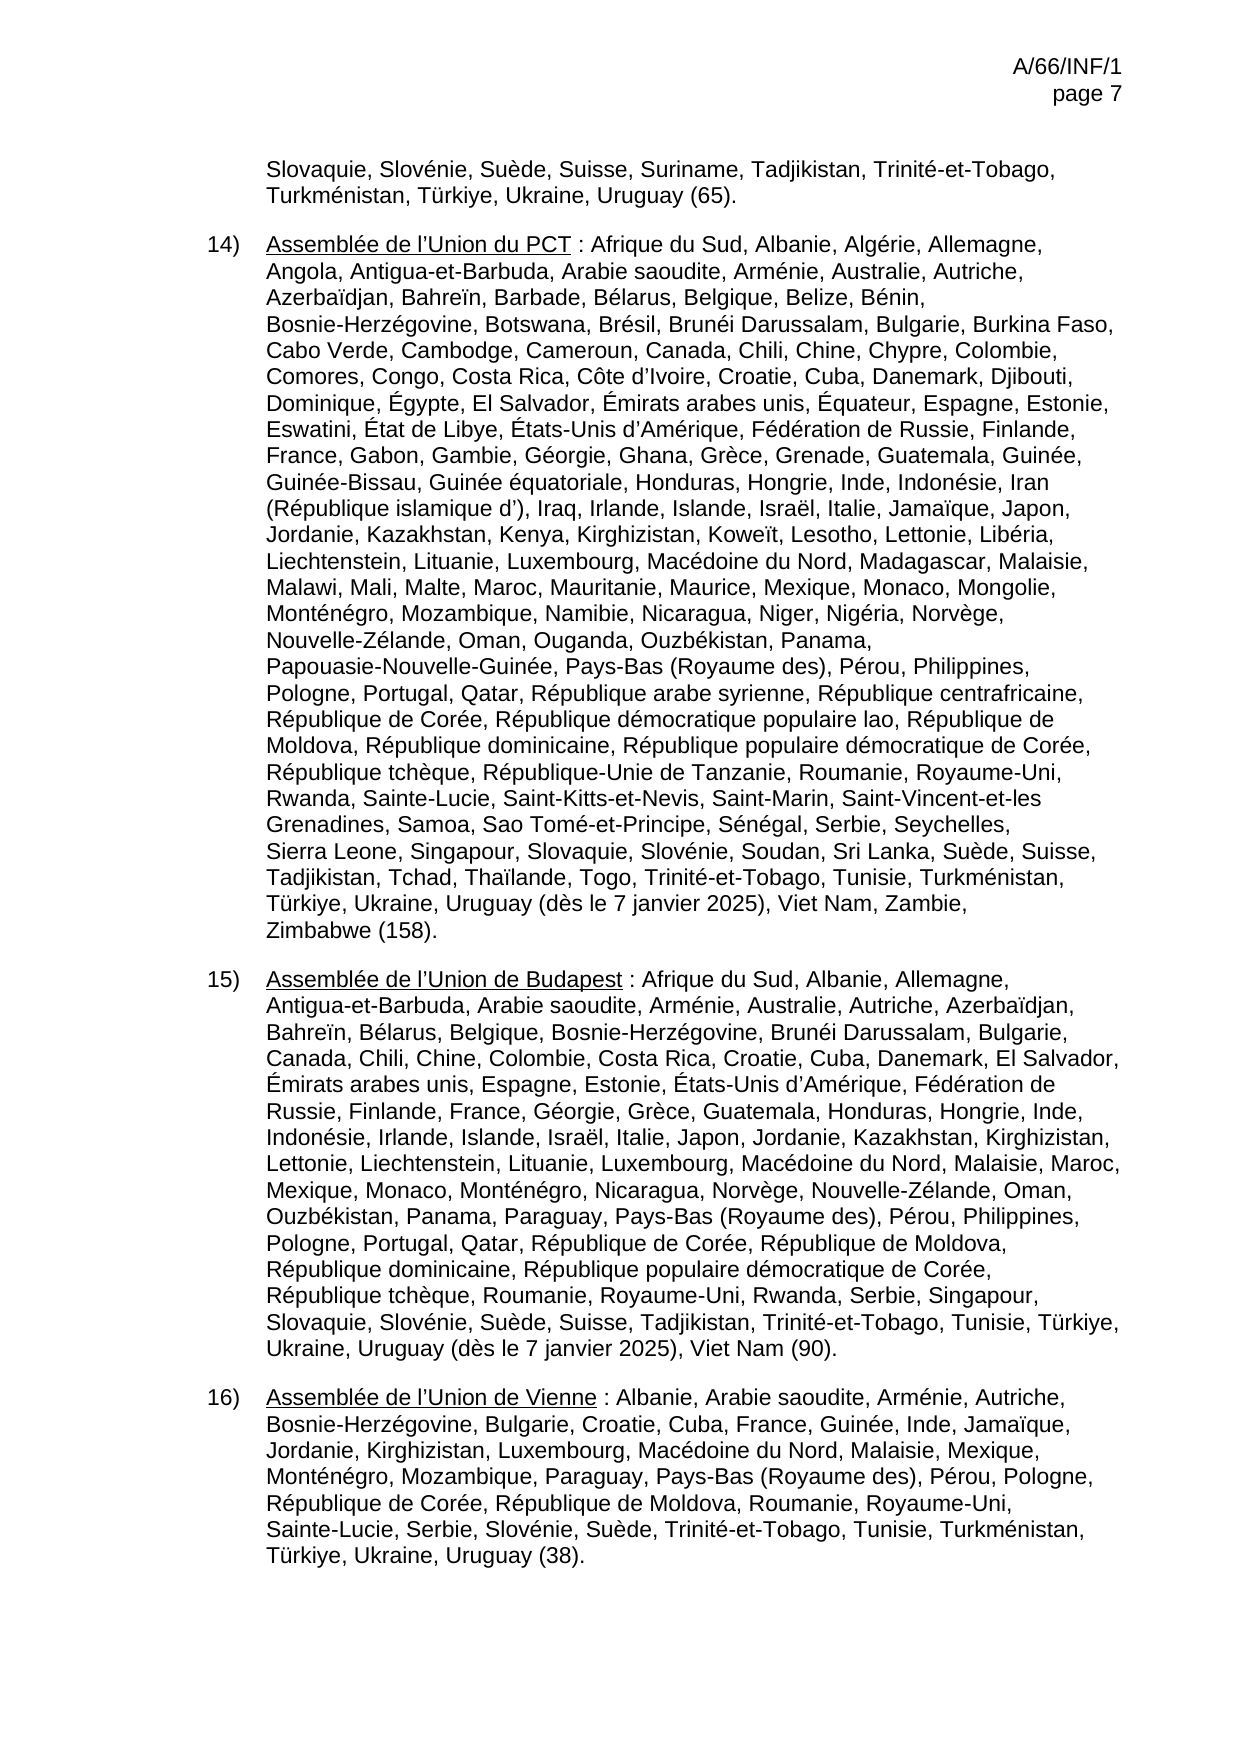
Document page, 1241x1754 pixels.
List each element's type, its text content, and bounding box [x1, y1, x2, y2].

text 16) Assemblée de l’Union de Vienne : Albanie, Arabie saoudite, Arménie, Autriche, Bosnie-Herzégovine, Bulgarie, Croatie, Cuba, France, Guinée, Inde, Jamaïque, Jordanie, Kirghizistan, Luxembourg, Macédoine du Nord, Malaisie, Mexique, Monténégro, Mozambique, Paraguay, Pays-Bas (Royaume des), Pérou, Pologne, République de Corée, République de Moldova, Roumanie, Royaume-Uni, Sainte-Lucie, Serbie, Slovénie, Suède, Trinité-et-Tobago, Tunisie, Turkménistan, Türkiye, Ukraine, Uruguay (38). [207, 1384, 1122, 1569]
text 15) Assemblée de l’Union de Budapest : Afrique du Sud, Albanie, Allemagne, Antigua-et-Barbuda, Arabie saoudite, Arménie, Australie, Autriche, Azerbaïdjan, Bahreïn, Bélarus, Belgique, Bosnie-Herzégovine, Brunéi Darussalam, Bulgarie, Canada, Chili, Chine, Colombie, Costa Rica, Croatie, Cuba, Danemark, El Salvador, Émirats arabes unis, Espagne, Estonie, États-Unis d’Amérique, Fédération de Russie, Finlande, France, Géorgie, Grèce, Guatemala, Honduras, Hongrie, Inde, Indonésie, Irlande, Islande, Israël, Italie, Japon, Jordanie, Kazakhstan, Kirghizistan, Lettonie, Liechtenstein, Lituanie, Luxembourg, Macédoine du Nord, Malaisie, Maroc, Mexique, Monaco, Monténégro, Nicaragua, Norvège, Nouvelle-Zélande, Oman, Ouzbékistan, Panama, Paraguay, Pays-Bas (Royaume des), Pérou, Philippines, Pologne, Portugal, Qatar, République de Corée, République de Moldova, République dominicaine, République populaire démocratique de Corée, République tchèque, Roumanie, Royaume-Uni, Rwanda, Serbie, Singapour, Slovaquie, Slovénie, Suède, Suisse, Tadjikistan, Trinité-et-Tobago, Tunisie, Türkiye, Ukraine, Uruguay (dès le 7 janvier 2025), Viet Nam (90). [207, 966, 1122, 1361]
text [207, 156, 1122, 208]
text 14) Assemblée de l’Union du PCT : Afrique du Sud, Albanie, Algérie, Allemagne, Angola, Antigua-et-Barbuda, Arabie saoudite, Arménie, Australie, Autriche, Azerbaïdjan, Bahreïn, Barbade, Bélarus, Belgique, Belize, Bénin, Bosnie-Herzégovine, Botswana, Brésil, Brunéi Darussalam, Bulgarie, Burkina Faso, Cabo Verde, Cambodge, Cameroun, Canada, Chili, Chine, Chypre, Colombie, Comores, Congo, Costa Rica, Côte d’Ivoire, Croatie, Cuba, Danemark, Djibouti, Dominique, Égypte, El Salvador, Émirats arabes unis, Équateur, Espagne, Estonie, Eswatini, État de Libye, États-Unis d’Amérique, Fédération de Russie, Finlande, France, Gabon, Gambie, Géorgie, Ghana, Grèce, Grenade, Guatemala, Guinée, Guinée-Bissau, Guinée équatoriale, Honduras, Hongrie, Inde, Indonésie, Iran (République islamique d’), Iraq, Irlande, Islande, Israël, Italie, Jamaïque, Japon, Jordanie, Kazakhstan, Kenya, Kirghizistan, Koweït, Lesotho, Lettonie, Libéria, Liechtenstein, Lituanie, Luxembourg, Macédoine du Nord, Madagascar, Malaisie, Malawi, Mali, Malte, Maroc, Mauritanie, Maurice, Mexique, Monaco, Mongolie, Monténégro, Mozambique, Namibie, Nicaragua, Niger, Nigéria, Norvège, Nouvelle-Zélande, Oman, Ouganda, Ouzbékistan, Panama, Papouasie-Nouvelle-Guinée, Pays-Bas (Royaume des), Pérou, Philippines, Pologne, Portugal, Qatar, République arabe syrienne, République centrafricaine, République de Corée, République démocratique populaire lao, République de Moldova, République dominicaine, République populaire démocratique de Corée, République tchèque, République-Unie de Tanzanie, Roumanie, Royaume-Uni, Rwanda, Sainte-Lucie, Saint-Kitts-et-Nevis, Saint-Marin, Saint-Vincent-et-les Grenadines, Samoa, Sao Tomé-et-Principe, Sénégal, Serbie, Seychelles, Sierra Leone, Singapour, Slovaquie, Slovénie, Soudan, Sri Lanka, Suède, Suisse, Tadjikistan, Tchad, Thaïlande, Togo, Trinité-et-Tobago, Tunisie, Turkménistan, Türkiye, Ukraine, Uruguay (dès le 7 janvier 2025), Viet Nam, Zambie, Zimbabwe (158). [207, 231, 1122, 943]
